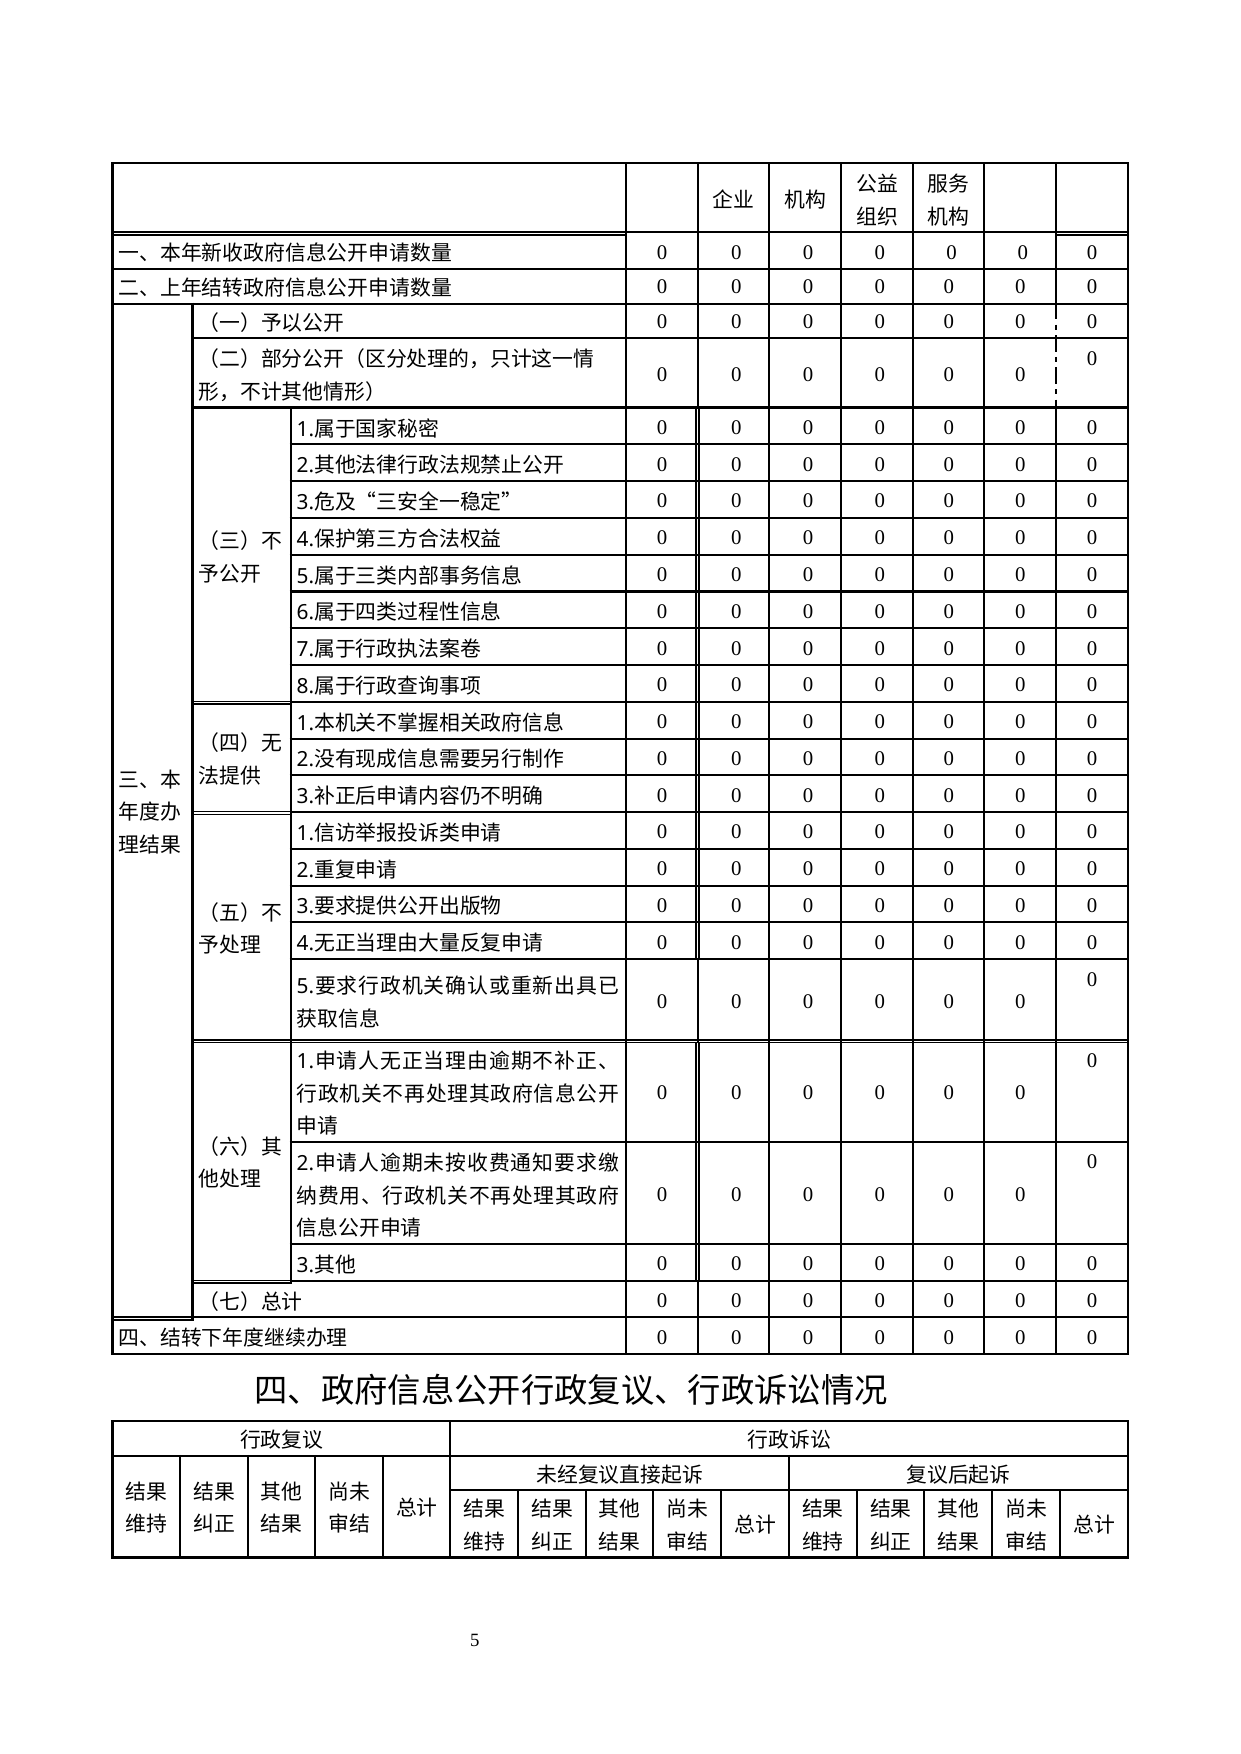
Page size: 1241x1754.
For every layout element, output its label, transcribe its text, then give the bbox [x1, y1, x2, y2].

table_cell 0 [1057, 629, 1127, 664]
table_cell 0 [842, 409, 912, 443]
table_cell 0 [985, 1318, 1055, 1353]
table_cell 0 [1057, 666, 1127, 701]
table_cell 0 [627, 593, 695, 627]
table_cell 0 [1057, 270, 1127, 303]
table_cell 二、上年结转政府信息公开申请数量 [114, 270, 625, 303]
table_cell 8.属于行政查询事项 [292, 666, 625, 701]
table_cell 0 [985, 1245, 1055, 1279]
table_cell 0 [1057, 519, 1127, 553]
table_cell 0 [770, 776, 840, 811]
table_header 行政复议 [114, 1422, 449, 1455]
table_cell 0 [627, 1282, 697, 1316]
table_cell 0 [627, 445, 695, 480]
table_cell 0 [914, 305, 983, 337]
table_cell 2.重复申请 [292, 850, 625, 884]
table_cell 总计 [722, 1491, 788, 1556]
table_cell 1.本机关不掌握相关政府信息 [292, 703, 625, 737]
table_cell 0 [842, 740, 912, 774]
table_cell 复议后起诉 [790, 1457, 1127, 1489]
table_cell 0 [699, 339, 768, 406]
table_cell 四、结转下年度继续办理 [114, 1318, 625, 1353]
table_cell 0 [842, 1143, 912, 1243]
table_cell 0 [700, 740, 768, 774]
table_cell 0 [914, 233, 983, 268]
table_cell 一、本年新收政府信息公开申请数量 [114, 236, 625, 268]
table_cell 0 [842, 445, 912, 480]
table_cell 0 [985, 593, 1055, 627]
table_cell 0 [627, 776, 695, 811]
table_cell 0 [914, 960, 983, 1039]
table_cell 未经复议直接起诉 [451, 1457, 788, 1489]
table_cell 0 [700, 629, 768, 664]
table_cell 0 [842, 519, 912, 553]
table_cell 0 [914, 519, 983, 553]
table_cell 0 [985, 887, 1055, 921]
table_cell 其他 结果 [249, 1457, 314, 1556]
table_cell 0 [700, 1043, 768, 1141]
table_cell 0 [700, 1245, 768, 1279]
table_cell 0 [985, 305, 1056, 337]
table_cell 0 [985, 923, 1055, 958]
table_cell 0 [985, 409, 1055, 443]
table_cell 结果维持 [114, 1457, 179, 1556]
table_cell 0 [1057, 887, 1127, 921]
table_cell 7.属于行政执法案卷 [292, 629, 625, 664]
table_cell 0 [770, 813, 840, 848]
table_cell 0 [842, 776, 912, 811]
table_cell 法律服务机构 [914, 164, 983, 231]
table_cell 0 [985, 233, 1055, 268]
table_cell 0 [842, 270, 912, 303]
table_cell 0 [985, 703, 1055, 737]
table_cell 0 [627, 305, 697, 337]
table_cell 0 [842, 629, 912, 664]
table_cell 0 [770, 703, 840, 737]
table_cell 0 [700, 923, 768, 958]
table_cell 0 [627, 960, 697, 1039]
table_cell 0 [842, 305, 912, 337]
table_cell 0 [700, 813, 768, 848]
table_cell 0 [842, 666, 912, 701]
table_cell 0 [627, 666, 695, 701]
table_cell 0 [770, 409, 840, 443]
table_cell 0 [627, 482, 695, 517]
table_cell 0 [770, 270, 840, 303]
table_cell 0 [700, 519, 768, 553]
table_cell 0 [770, 445, 840, 480]
table_cell 0 [700, 1143, 768, 1243]
table_cell 0 [627, 1318, 697, 1353]
table_cell 0 [842, 923, 912, 958]
table_cell 0 [700, 887, 768, 921]
table_cell 0 [1057, 850, 1127, 884]
table_cell 0 [842, 1318, 912, 1353]
table_cell 0 [914, 850, 983, 884]
table_cell 0 [985, 445, 1055, 480]
table_cell 0 [1056, 305, 1127, 337]
table_cell 0 [700, 409, 768, 443]
table_cell 0 [627, 923, 695, 958]
table_cell 4.保护第三方合法权益 [292, 519, 625, 553]
table_cell 6.属于四类过程性信息 [292, 593, 625, 627]
table_cell 0 [985, 960, 1055, 1039]
table_cell 0 [699, 960, 768, 1039]
table_cell 结果 纠正 [519, 1491, 585, 1556]
table_cell 0 [700, 666, 768, 701]
table_cell 0 [1057, 740, 1127, 774]
table_cell 0 [985, 270, 1055, 303]
table_cell 0 [770, 629, 840, 664]
table_cell 0 [842, 1043, 912, 1141]
table_cell 0 [914, 270, 983, 303]
table_cell 尚未 审结 [316, 1457, 382, 1556]
table_cell 结果 维持 [790, 1491, 856, 1556]
table_cell 0 [1056, 339, 1127, 406]
table_cell 0 [985, 1043, 1055, 1141]
table_cell 尚未 审结 [654, 1491, 720, 1556]
table_cell 0 [770, 593, 840, 627]
table_cell 0 [699, 233, 768, 268]
table_cell 0 [770, 1143, 840, 1243]
table_cell 0 [627, 270, 697, 303]
table_cell 0 [770, 519, 840, 553]
table_cell 0 [770, 666, 840, 701]
table_cell 0 [700, 556, 768, 590]
table_cell 0 [627, 556, 695, 590]
table_cell 0 [700, 593, 768, 627]
table_cell 0 [914, 776, 983, 811]
table_cell 0 [914, 887, 983, 921]
table_cell 0 [1057, 776, 1127, 811]
table_cell （三）不予公开 [194, 409, 290, 701]
table_cell 4.无正当理由大量反复申请 [292, 923, 625, 958]
table_cell 0 [1057, 960, 1127, 1039]
table_cell 0 [914, 1245, 983, 1279]
table_cell 0 [700, 703, 768, 737]
table_cell 0 [914, 1043, 983, 1141]
table_cell 0 [985, 850, 1055, 884]
table_cell 1.信访举报投诉类申请 [292, 813, 625, 848]
table_cell 3.要求提供公开出版物 [292, 887, 625, 921]
table_cell 0 [985, 1143, 1055, 1243]
table_cell 0 [770, 339, 840, 406]
table_cell 0 [914, 1282, 983, 1316]
table_cell 0 [700, 445, 768, 480]
table_cell 0 [985, 482, 1055, 517]
table_cell 0 [842, 233, 912, 268]
table_cell 0 [1057, 236, 1127, 268]
table_cell 0 [1057, 409, 1127, 443]
table_cell 0 [770, 960, 840, 1039]
table_cell 0 [699, 270, 768, 303]
table_cell 0 [914, 740, 983, 774]
table_cell 0 [1057, 482, 1127, 517]
table_cell 5.要求行政机关确认或重新出具已获取信息 [292, 960, 625, 1039]
table_cell 0 [627, 813, 695, 848]
table_cell 0 [1057, 556, 1127, 590]
table_cell 其他 结果 [925, 1491, 991, 1556]
table_cell 0 [770, 305, 840, 337]
table_cell （一）予以公开 [194, 305, 625, 337]
table_cell 0 [627, 740, 695, 774]
table_cell 0 [914, 556, 983, 590]
table_cell 0 [1057, 1282, 1127, 1316]
table_cell 0 [985, 519, 1055, 553]
table_cell 0 [1057, 1043, 1127, 1141]
table_cell 0 [770, 740, 840, 774]
table_cell 0 [770, 887, 840, 921]
table_cell 其他 结果 [587, 1491, 652, 1556]
table_cell 0 [914, 1318, 983, 1353]
table_cell 0 [914, 629, 983, 664]
table_cell 2.其他法律行政法规禁止公开 [292, 445, 625, 480]
table_cell 0 [627, 233, 697, 268]
table_cell 0 [770, 1043, 840, 1141]
table_cell 0 [627, 1143, 695, 1243]
table_cell 0 [700, 776, 768, 811]
table_cell 2.申请人逾期未按收费通知要求缴纳费用、行政机关不再处理其政府信息公开申请 [292, 1143, 625, 1243]
table_cell 0 [842, 556, 912, 590]
table_cell 0 [770, 1245, 840, 1279]
table_cell 0 [985, 813, 1055, 848]
table_cell （二）部分公开（区分处理的，只计这一情形，不计其他情形） [194, 339, 625, 406]
table_cell 0 [1057, 1143, 1127, 1243]
table_cell 3.危及“三安全一稳定” [292, 482, 625, 517]
table_cell 0 [914, 593, 983, 627]
table_cell 结果 纠正 [181, 1457, 247, 1556]
table_cell 0 [985, 1282, 1055, 1316]
table_cell 2.没有现成信息需要另行制作 [292, 740, 625, 774]
table_cell 0 [1057, 1318, 1127, 1353]
table_cell 0 [627, 519, 695, 553]
text 四、政府信息公开行政复议、行政诉讼情况 [187, 1355, 1053, 1420]
table_cell 0 [842, 1282, 912, 1316]
table_cell 0 [627, 703, 695, 737]
table_cell 0 [842, 1245, 912, 1279]
table_cell 0 [842, 887, 912, 921]
table_cell 0 [914, 445, 983, 480]
table_cell 0 [699, 1282, 768, 1316]
table_cell 0 [627, 339, 697, 406]
table_cell 结果 纠正 [858, 1491, 923, 1556]
table_cell 3.补正后申请内容仍不明确 [292, 776, 625, 811]
table_cell 1.属于国家秘密 [292, 409, 625, 443]
table_cell 0 [985, 339, 1056, 406]
table_cell 0 [627, 1245, 695, 1279]
table_cell 0 [842, 593, 912, 627]
table_cell 0 [627, 629, 695, 664]
table_cell 0 [914, 482, 983, 517]
table_cell 0 [770, 1318, 840, 1353]
table_cell （四）无法提供 [194, 705, 290, 811]
table_cell 0 [914, 339, 983, 406]
table_cell 0 [700, 850, 768, 884]
table_cell 0 [627, 409, 695, 443]
table_cell 0 [770, 482, 840, 517]
table_cell 0 [1057, 813, 1127, 848]
table_cell 0 [770, 923, 840, 958]
table_cell 5.属于三类内部事务信息 [292, 556, 625, 590]
table_cell 0 [842, 813, 912, 848]
table_cell 0 [842, 850, 912, 884]
table_cell 0 [914, 813, 983, 848]
table_cell 0 [985, 556, 1055, 590]
table_cell 0 [914, 1143, 983, 1243]
table_cell 0 [627, 1043, 695, 1141]
table_header 行政诉讼 [451, 1422, 1127, 1455]
table_cell （五）不予处理 [194, 815, 290, 1039]
table_cell 总计 [1061, 1491, 1127, 1556]
table_cell （七）总计 [194, 1282, 625, 1316]
table_cell 0 [770, 233, 840, 268]
table_cell 0 [627, 850, 695, 884]
table_cell 0 [914, 666, 983, 701]
table_cell 3.其他 [292, 1245, 625, 1279]
table_cell 0 [1057, 703, 1127, 737]
table_cell 0 [1057, 445, 1127, 480]
table_cell 0 [770, 1282, 840, 1316]
table_cell 三、本年度办理结果 [114, 305, 191, 1316]
table_cell 0 [700, 482, 768, 517]
table_cell 0 [770, 556, 840, 590]
table_cell 0 [1057, 1245, 1127, 1279]
table_cell 0 [914, 923, 983, 958]
table_cell 0 [1057, 923, 1127, 958]
table_cell 结果 维持 [451, 1491, 517, 1556]
table_cell 0 [914, 703, 983, 737]
table_cell 商业 企业 [699, 164, 768, 231]
table_cell 0 [842, 703, 912, 737]
table_cell 社会公益组织 [842, 164, 912, 231]
table_cell 0 [985, 666, 1055, 701]
table_cell 0 [985, 629, 1055, 664]
table_cell 0 [842, 482, 912, 517]
table_cell 0 [842, 339, 912, 406]
table_cell 科研 机构 [770, 164, 840, 231]
table_cell 1.申请人无正当理由逾期不补正、行政机关不再处理其政府信息公开申请 [292, 1043, 625, 1141]
table_cell 0 [1057, 593, 1127, 627]
table_cell 0 [770, 850, 840, 884]
table_cell 0 [699, 305, 768, 337]
table_cell 其他 [985, 164, 1055, 231]
table_cell 总计 [384, 1457, 449, 1556]
table_cell 尚未 审结 [993, 1491, 1059, 1556]
table_cell 0 [627, 887, 695, 921]
table_cell （六）其他处理 [194, 1043, 290, 1279]
table_cell 0 [842, 960, 912, 1039]
table_cell 0 [985, 740, 1055, 774]
table_cell 0 [914, 409, 983, 443]
table_cell 0 [699, 1318, 768, 1353]
table_cell 0 [985, 776, 1055, 811]
